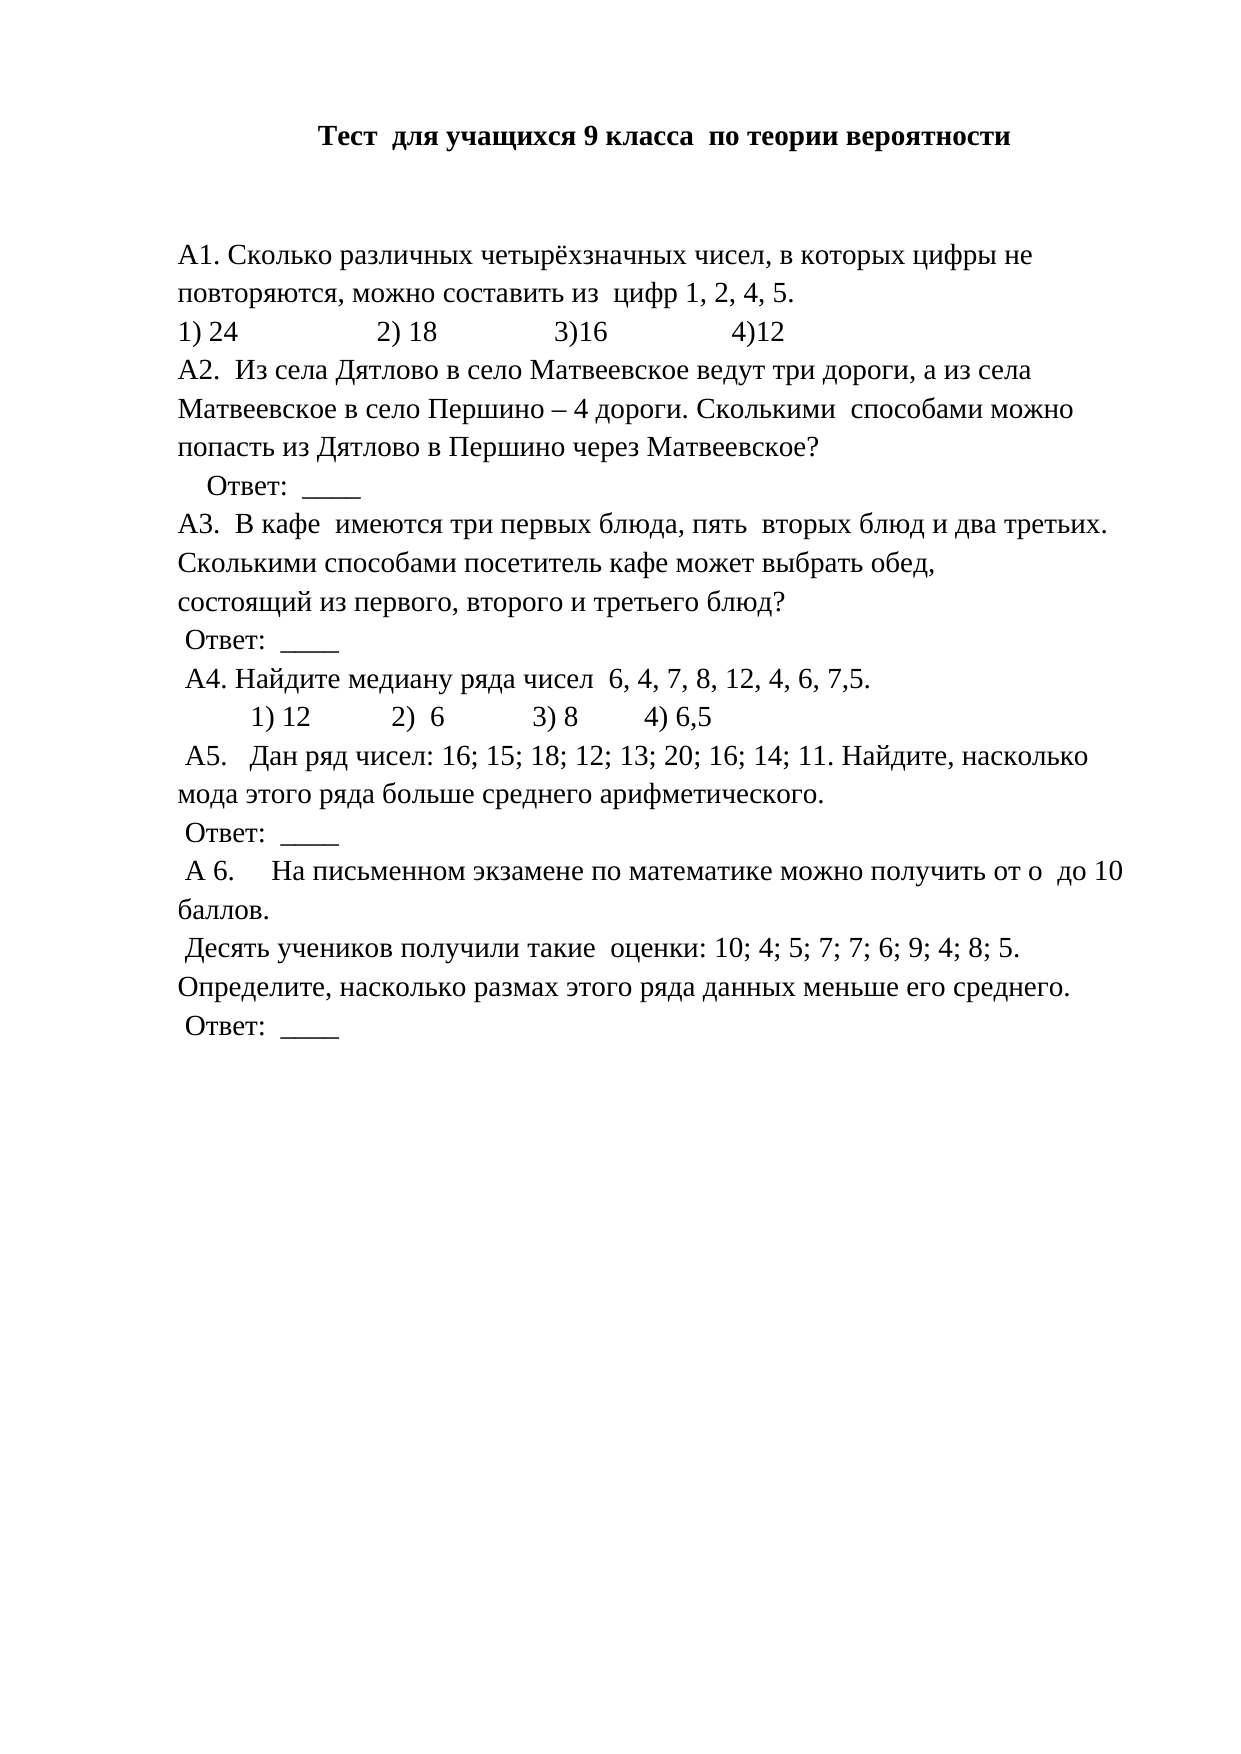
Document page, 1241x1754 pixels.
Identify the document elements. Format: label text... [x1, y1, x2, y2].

text Тест для учащихся 9 класса по теории вероятности [177, 118, 1152, 152]
text А1. Сколько различных четырёхзначных чисел, в которых цифры не повторяются, можно составить из цифр 1, 2, 4, 5. 1) 24 2) 18 3)16 4)12 А2. Из села Дятлово в село Матвеевское ведут три дороги, а из села Матвеевское в село Першино – 4 дороги. Сколькими способами можно попасть из Дятлово в Першино через Матвеевское? Ответ: ____ А3. В кафе имеются три первых блюда, пять вторых блюд и два третьих. Сколькими способами посетитель кафе может выбрать обед, состоящий из первого, второго и третьего блюд? Ответ: ____ А4. Найдите медиану ряда чисел 6, 4, 7, 8, 12, 4, 6, 7,5. 1) 12 2) 6 3) 8 4) 6,5 А5. Дан ряд чисел: 16; 15; 18; 12; 13; 20; 16; 14; 11. Найдите, насколько мода этого ряда больше среднего арифметического. Ответ: ____ А 6. На письменном экзамене по математике можно получить от о до 10 баллов. Десять учеников получили такие оценки: 10; 4; 5; 7; 7; 6; 9; 4; 8; 5. Определите, насколько размах этого ряда данных меньше его среднего. Ответ: ____ [177, 237, 1152, 1041]
